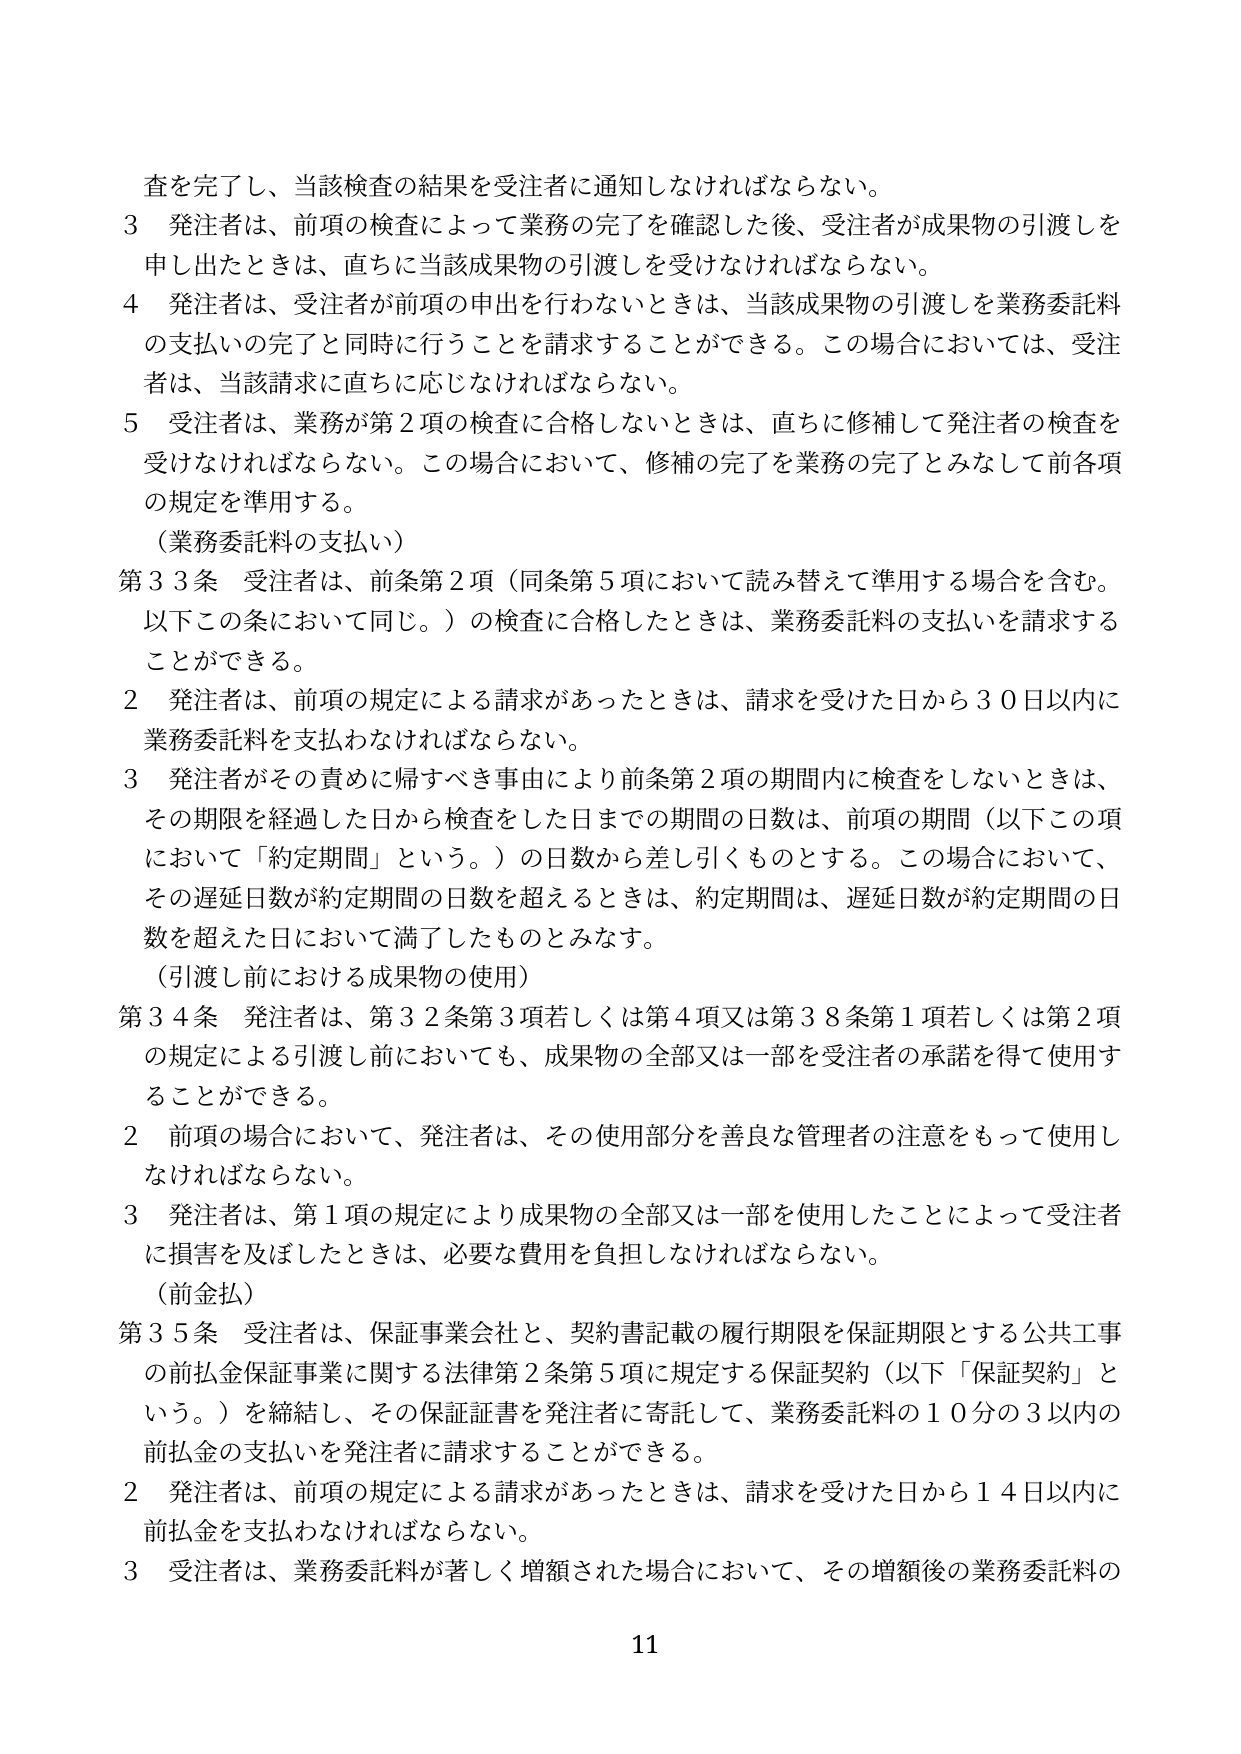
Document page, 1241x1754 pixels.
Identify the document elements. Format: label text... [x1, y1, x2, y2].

text （業務委託料の支払い） [118, 521, 1122, 560]
text 第３４条 発注者は、第３２条第３項若しくは第４項又は第３８条第１項若しくは第２項の規定による引渡し前においても、成果物の全部又は一部を受注者の承諾を得て使用することができる。 [118, 996, 1122, 1114]
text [118, 1550, 1122, 1589]
text ３ 発注者は、第１項の規定により成果物の全部又は一部を使用したことによって受注者に損害を及ぼしたときは、必要な費用を負担しなければならない。 [118, 1194, 1122, 1273]
text ２ 前項の場合において、発注者は、その使用部分を善良な管理者の注意をもって使用しなければならない。 [118, 1114, 1122, 1194]
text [118, 164, 1122, 204]
text ４ 発注者は、受注者が前項の申出を行わないときは、当該成果物の引渡しを業務委託料の支払いの完了と同時に行うことを請求することができる。この場合においては、受注者は、当該請求に直ちに応じなければならない。 [118, 283, 1122, 402]
text ５ 受注者は、業務が第２項の検査に合格しないときは、直ちに修補して発注者の検査を受けなければならない。この場合において、修補の完了を業務の完了とみなして前各項の規定を準用する。 [118, 402, 1122, 521]
text 第３３条 受注者は、前条第２項（同条第５項において読み替えて準用する場合を含む。以下この条において同じ。）の検査に合格したときは、業務委託料の支払いを請求することができる。 [118, 560, 1122, 679]
text ３ 発注者は、前項の検査によって業務の完了を確認した後、受注者が成果物の引渡しを申し出たときは、直ちに当該成果物の引渡しを受けなければならない。 [118, 204, 1122, 283]
text （前金払） [118, 1273, 1122, 1312]
text ３ 発注者がその責めに帰すべき事由により前条第２項の期間内に検査をしないときは、その期限を経過した日から検査をした日までの期間の日数は、前項の期間（以下この項において「約定期間」という。）の日数から差し引くものとする。この場合において、その遅延日数が約定期間の日数を超えるときは、約定期間は、遅延日数が約定期間の日数を超えた日において満了したものとみなす。 [118, 758, 1122, 956]
text 第３５条 受注者は、保証事業会社と、契約書記載の履行期限を保証期限とする公共工事の前払金保証事業に関する法律第２条第５項に規定する保証契約（以下「保証契約」という。）を締結し、その保証証書を発注者に寄託して、業務委託料の１０分の３以内の前払金の支払いを発注者に請求することができる。 [118, 1312, 1122, 1471]
text （引渡し前における成果物の使用） [118, 956, 1122, 996]
text ２ 発注者は、前項の規定による請求があったときは、請求を受けた日から１４日以内に前払金を支払わなければならない。 [118, 1471, 1122, 1550]
text ２ 発注者は、前項の規定による請求があったときは、請求を受けた日から３０日以内に業務委託料を支払わなければならない。 [118, 679, 1122, 758]
